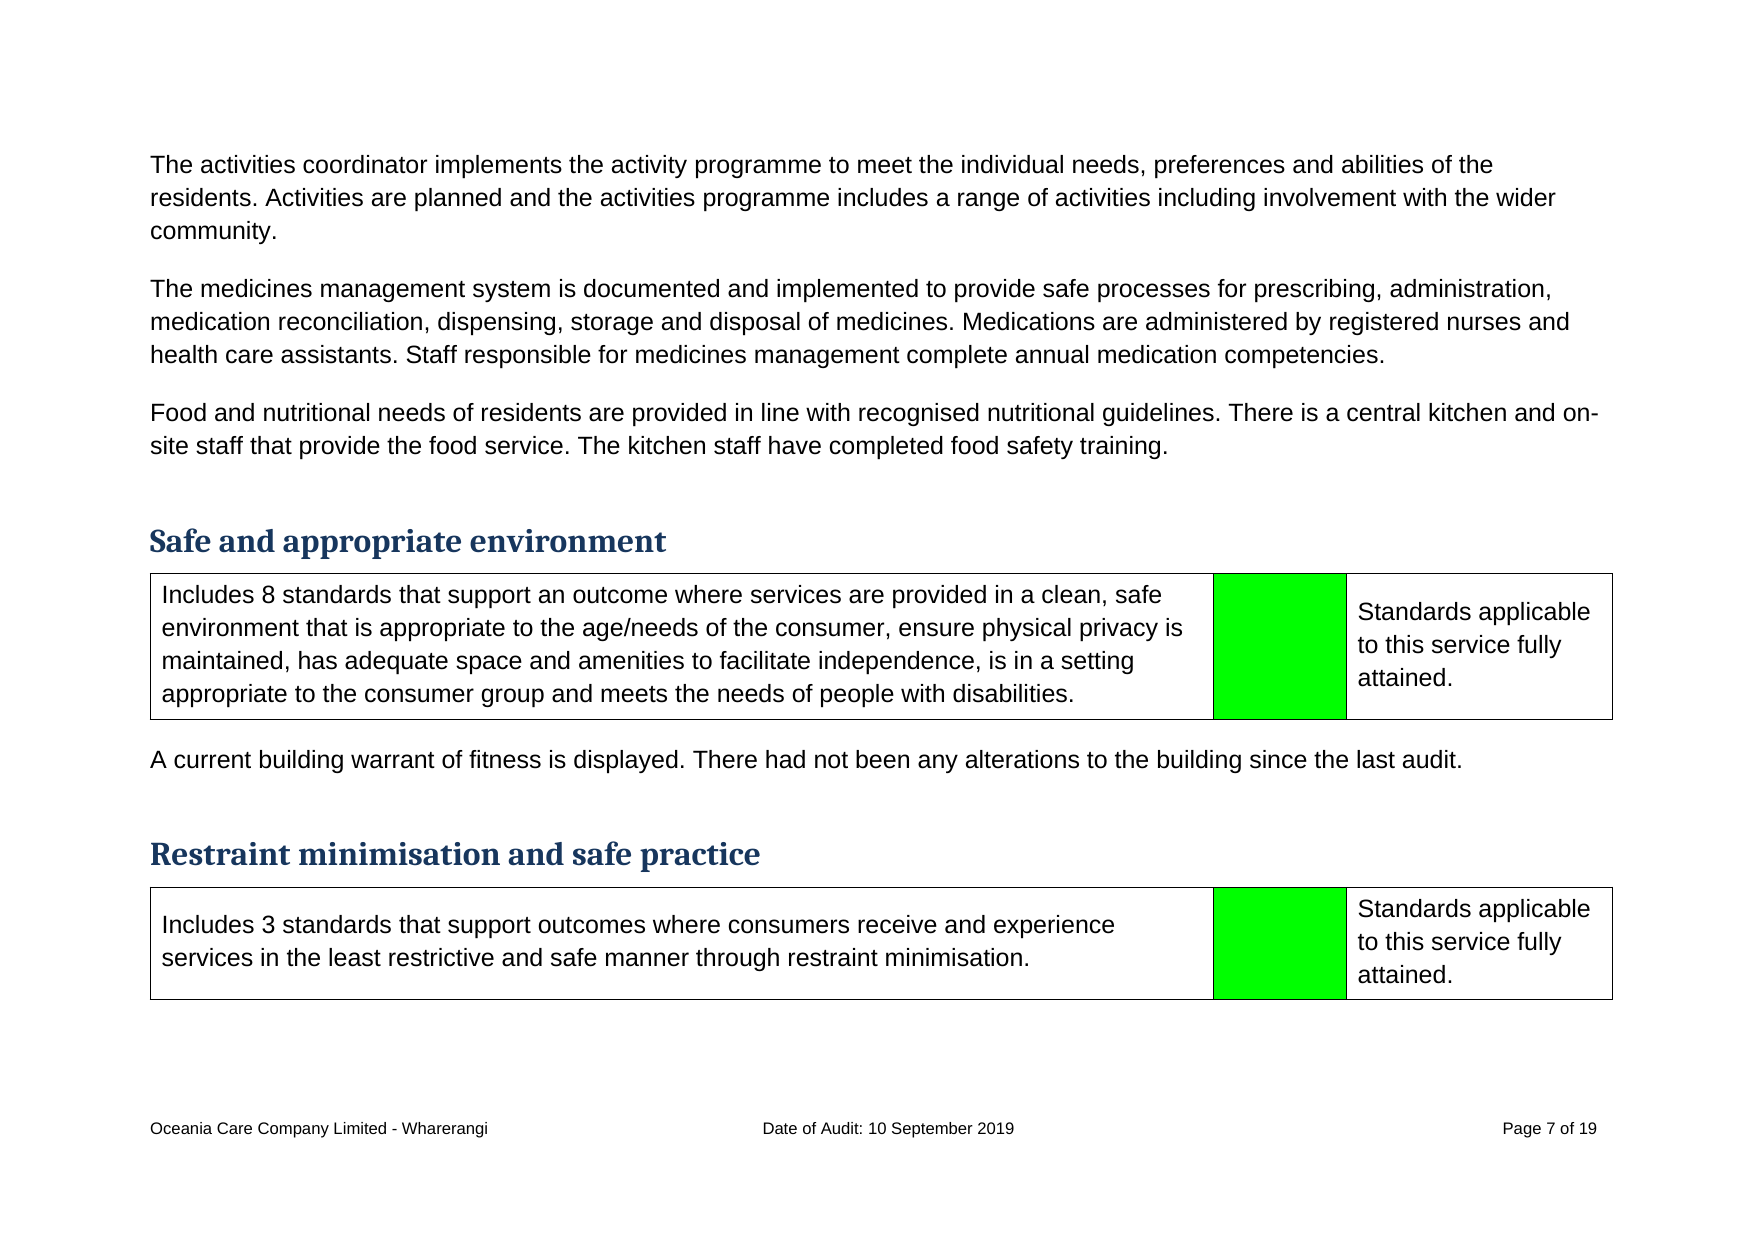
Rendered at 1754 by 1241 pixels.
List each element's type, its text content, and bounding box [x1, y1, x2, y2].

subtitle Safe and appropriate environment [150, 522, 1604, 561]
text A current building warrant of fitness is displayed. There had not been any alterations to the building since the last audit. [150, 745, 1604, 773]
table_header Standards applicable to this service fully attained. [1347, 574, 1612, 719]
table_header [1214, 574, 1346, 719]
table_header Includes 3 standards that support outcomes where consumers receive and experience services in the least restrictive and safe manner through restraint minimisation. [151, 888, 1213, 999]
text The activities coordinator implements the activity programme to meet the individual needs, preferences and abilities of the residents. Activities are planned and the activities programme includes a range of activities including involvement with the wider community. [150, 150, 1604, 245]
table_header Includes 8 standards that support an outcome where services are provided in a clean, safe environment that is appropriate to the age/needs of the consumer, ensure physical privacy is maintained, has adequate space and amenities to facilitate independence, is in a setting appropriate to the consumer group and meets the needs of people with disabilities. [151, 574, 1213, 719]
subtitle Restraint minimisation and safe practice [150, 836, 1604, 874]
table_header [1214, 888, 1346, 999]
text Food and nutritional needs of residents are provided in line with recognised nutritional guidelines. There is a central kitchen and on-site staff that provide the food service. The kitchen staff have completed food safety training. [150, 398, 1604, 460]
table_header Standards applicable to this service fully attained. [1347, 888, 1612, 999]
text The medicines management system is documented and implemented to provide safe processes for prescribing, administration, medication reconciliation, dispensing, storage and disposal of medicines. Medications are administered by registered nurses and health care assistants. Staff responsible for medicines management complete annual medication competencies. [150, 274, 1604, 369]
